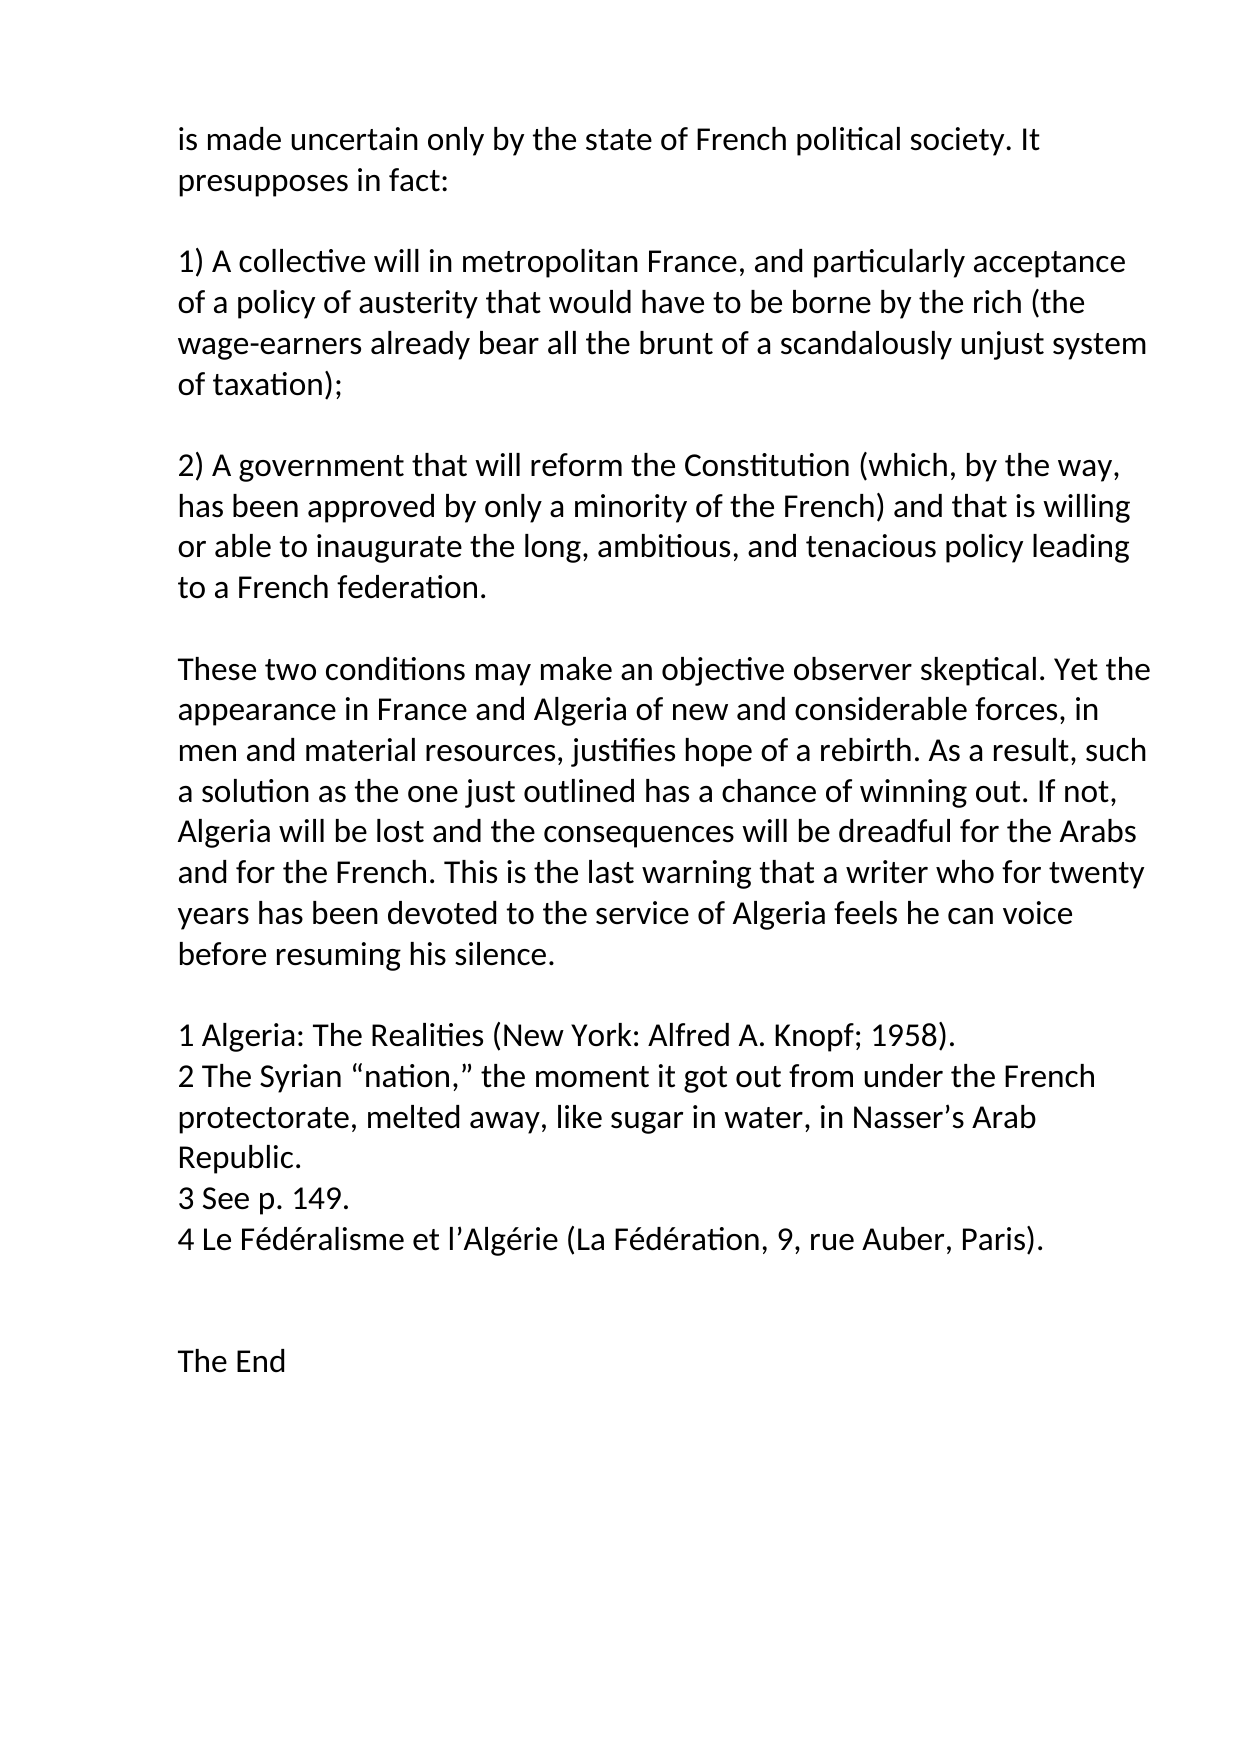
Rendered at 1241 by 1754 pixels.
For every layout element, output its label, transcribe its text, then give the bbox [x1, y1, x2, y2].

text 1) A collective will in metropolitan France, and particularly acceptance of a policy of austerity that would have to be borne by the rich (the wage-earners already bear all the brunt of a scandalously unjust system of taxation); [177, 240, 1152, 403]
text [177, 118, 1152, 199]
text The End [177, 1340, 1152, 1381]
text 4 Le Fédéralisme et l’Algérie (La Fédération, 9, rue Auber, Paris). [177, 1218, 1152, 1258]
text 3 See p. 149. [177, 1177, 1152, 1218]
text 2) A government that will reform the Constitution (which, by the way, has been approved by only a minority of the French) and that is willing or able to inaugurate the long, ambitious, and tenacious policy leading to a French federation. [177, 444, 1152, 607]
text 1 Algeria: The Realities (New York: Alfred A. Knopf; 1958). [177, 1014, 1152, 1055]
text These two conditions may make an objective observer skeptical. Yet the appearance in France and Algeria of new and considerable forces, in men and material resources, justifies hope of a rebirth. As a result, such a solution as the one just outlined has a chance of winning out. If not, Algeria will be lost and the consequences will be dreadful for the Arabs and for the French. This is the last warning that a writer who for twenty years has been devoted to the service of Algeria feels he can voice before resuming his silence. [177, 648, 1152, 973]
text 2 The Syrian “nation,” the moment it got out from under the French protectorate, melted away, like sugar in water, in Nasser’s Arab Republic. [177, 1055, 1152, 1177]
